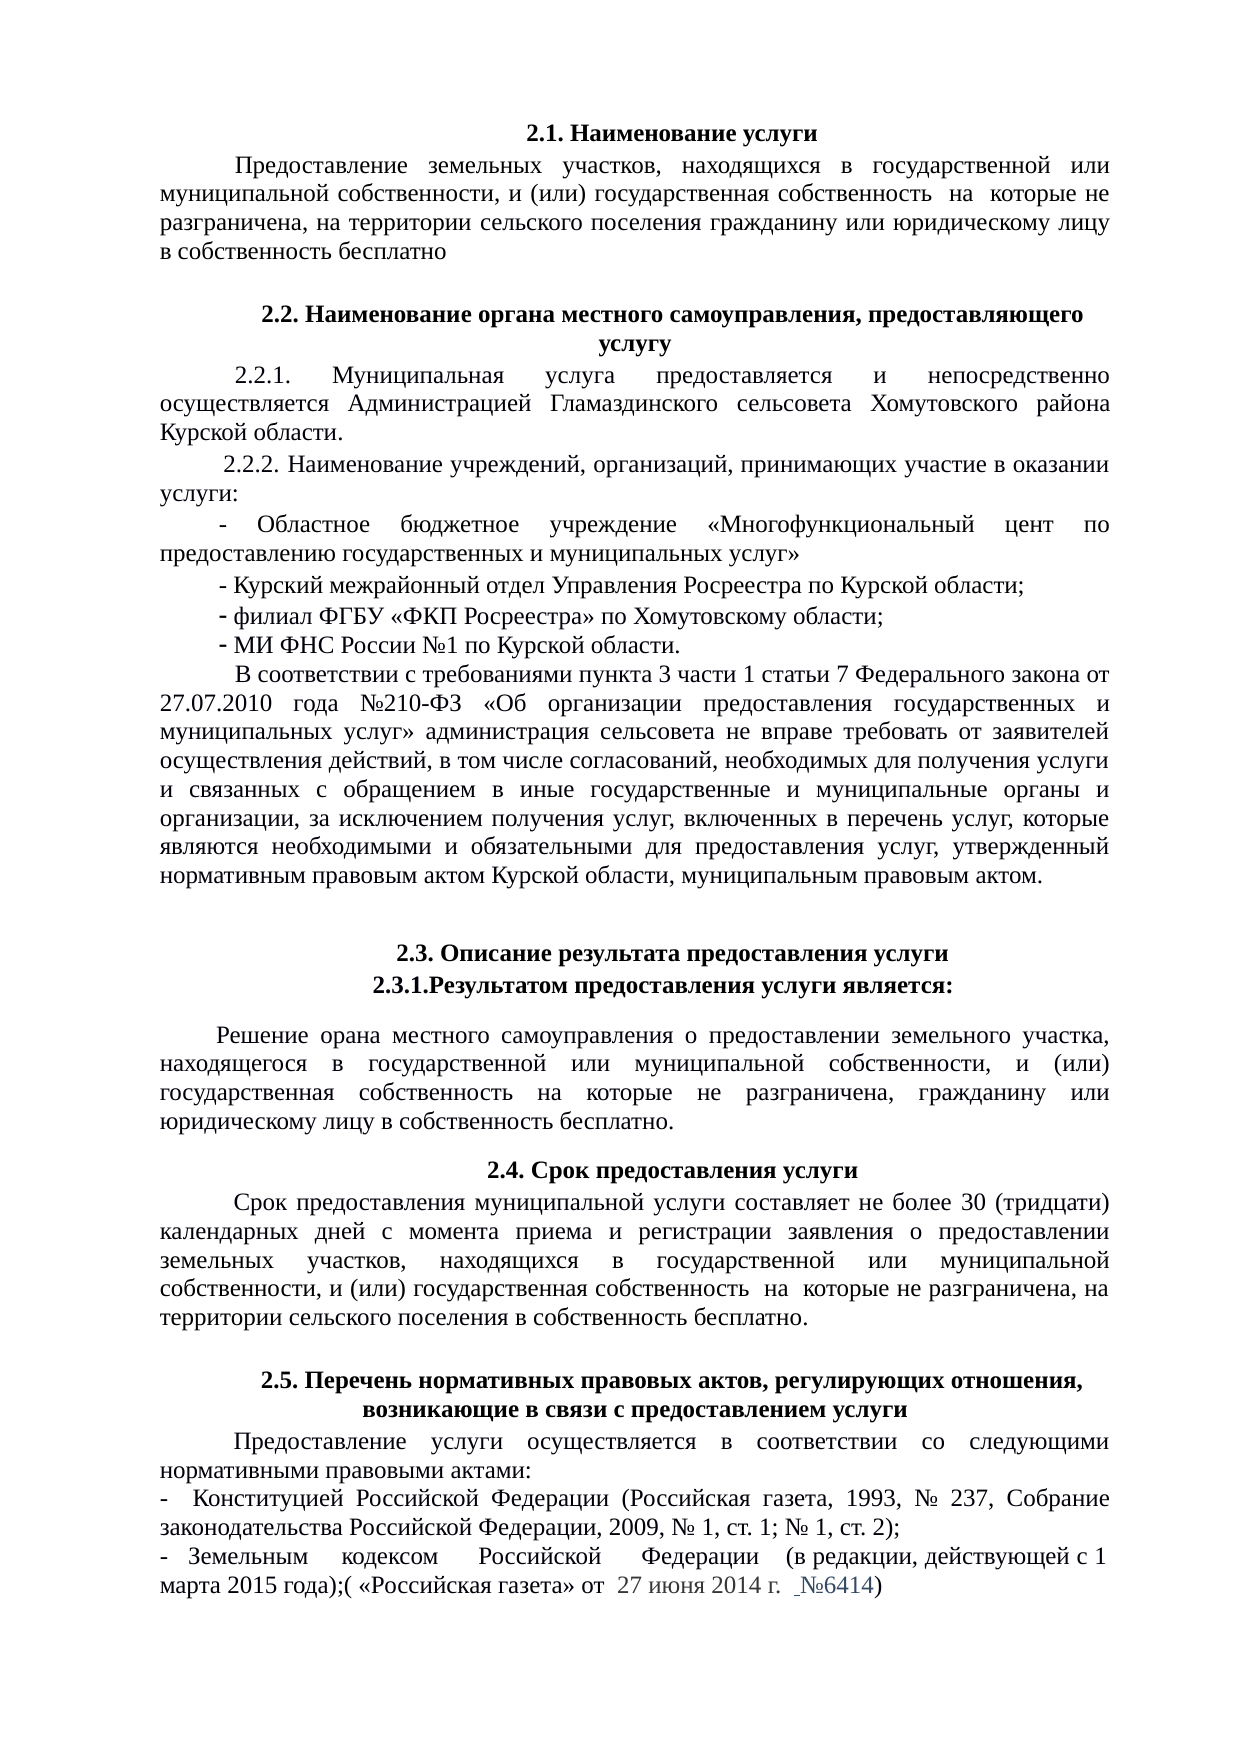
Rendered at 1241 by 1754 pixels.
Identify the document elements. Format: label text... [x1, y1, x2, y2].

text - Курский межрайонный отдел Управления Росреестра по Курской области; [159, 570, 1110, 598]
text 2.1. Наименование услуги [159, 118, 1110, 147]
text Предоставление услуги осуществляется в соответствии со следующими нормативными правовыми актами: [159, 1426, 1110, 1483]
text 2.2.2. Наименование учреждений, организаций, принимающих участие в оказании услуги: [159, 449, 1110, 506]
list филиал ФГБУ «ФКП Росреестра» по Хомутовскому области; [159, 601, 1110, 630]
text - Земельным кодексом Российской Федерации (в редакции, действующей с 1 марта 2015 года);( «Российская газета» от 27 июня 2014 г. №6414) [159, 1541, 1110, 1598]
list МИ ФНС России №1 по Курской области. [159, 630, 1110, 659]
text 2.3. Описание результата предоставления услуги [159, 938, 1110, 967]
text - Конституцией Российской Федерации (Российская газета, 1993, № 237, Собрание законодательства Российской Федерации, 2009, № 1, ст. 1; № 1, ст. 2); [159, 1483, 1110, 1541]
text Срок предоставления муниципальной услуги составляет не более 30 (тридцати) календарных дней с момента приема и регистрации заявления о предоставлении земельных участков, находящихся в государственной или муниципальной собственности, и (или) государственная собственность на которые не разграничена, на территории сельского поселения в собственность бесплатно. [159, 1187, 1110, 1331]
text Предоставление земельных участков, находящихся в государственной или муниципальной собственности, и (или) государственная собственность на которые не разграничена, на территории сельского поселения гражданину или юридическому лицу в собственность бесплатно [159, 150, 1110, 265]
text 2.4. Срок предоставления услуги [159, 1156, 1110, 1184]
text - Областное бюджетное учреждение «Многофункциональный цент по предоставлению государственных и муниципальных услуг» [159, 509, 1110, 567]
text В соответствии с требованиями пункта 3 части 1 статьи 7 Федерального закона от 27.07.2010 года №210-ФЗ «Об организации предоставления государственных и муниципальных услуг» администрация сельсовета не вправе требовать от заявителей осуществления действий, в том числе согласований, необходимых для получения услуги и связанных с обращением в иные государственные и муниципальные органы и организации, за исключением получения услуг, включенных в перечень услуг, которые являются необходимыми и обязательными для предоставления услуг, утвержденный нормативным правовым актом Курской области, муниципальным правовым актом. [159, 659, 1110, 889]
text 2.3.1.Результатом предоставления услуги является: [159, 970, 1110, 999]
text 2.2. Наименование органа местного самоуправления, предоставляющего услугу [159, 299, 1110, 357]
text 2.2.1. Муниципальная услуга предоставляется и непосредственно осуществляется Администрацией Гламаздинского сельсовета Хомутовского района Курской области. [159, 360, 1110, 446]
text Решение орана местного самоуправления о предоставлении земельного участка, находящегося в государственной или муниципальной собственности, и (или) государственная собственность на которые не разграничена, гражданину или юридическому лицу в собственность бесплатно. [159, 1020, 1110, 1135]
text 2.5. Перечень нормативных правовых актов, регулирующих отношения, возникающие в связи с предоставлением услуги [159, 1366, 1110, 1423]
